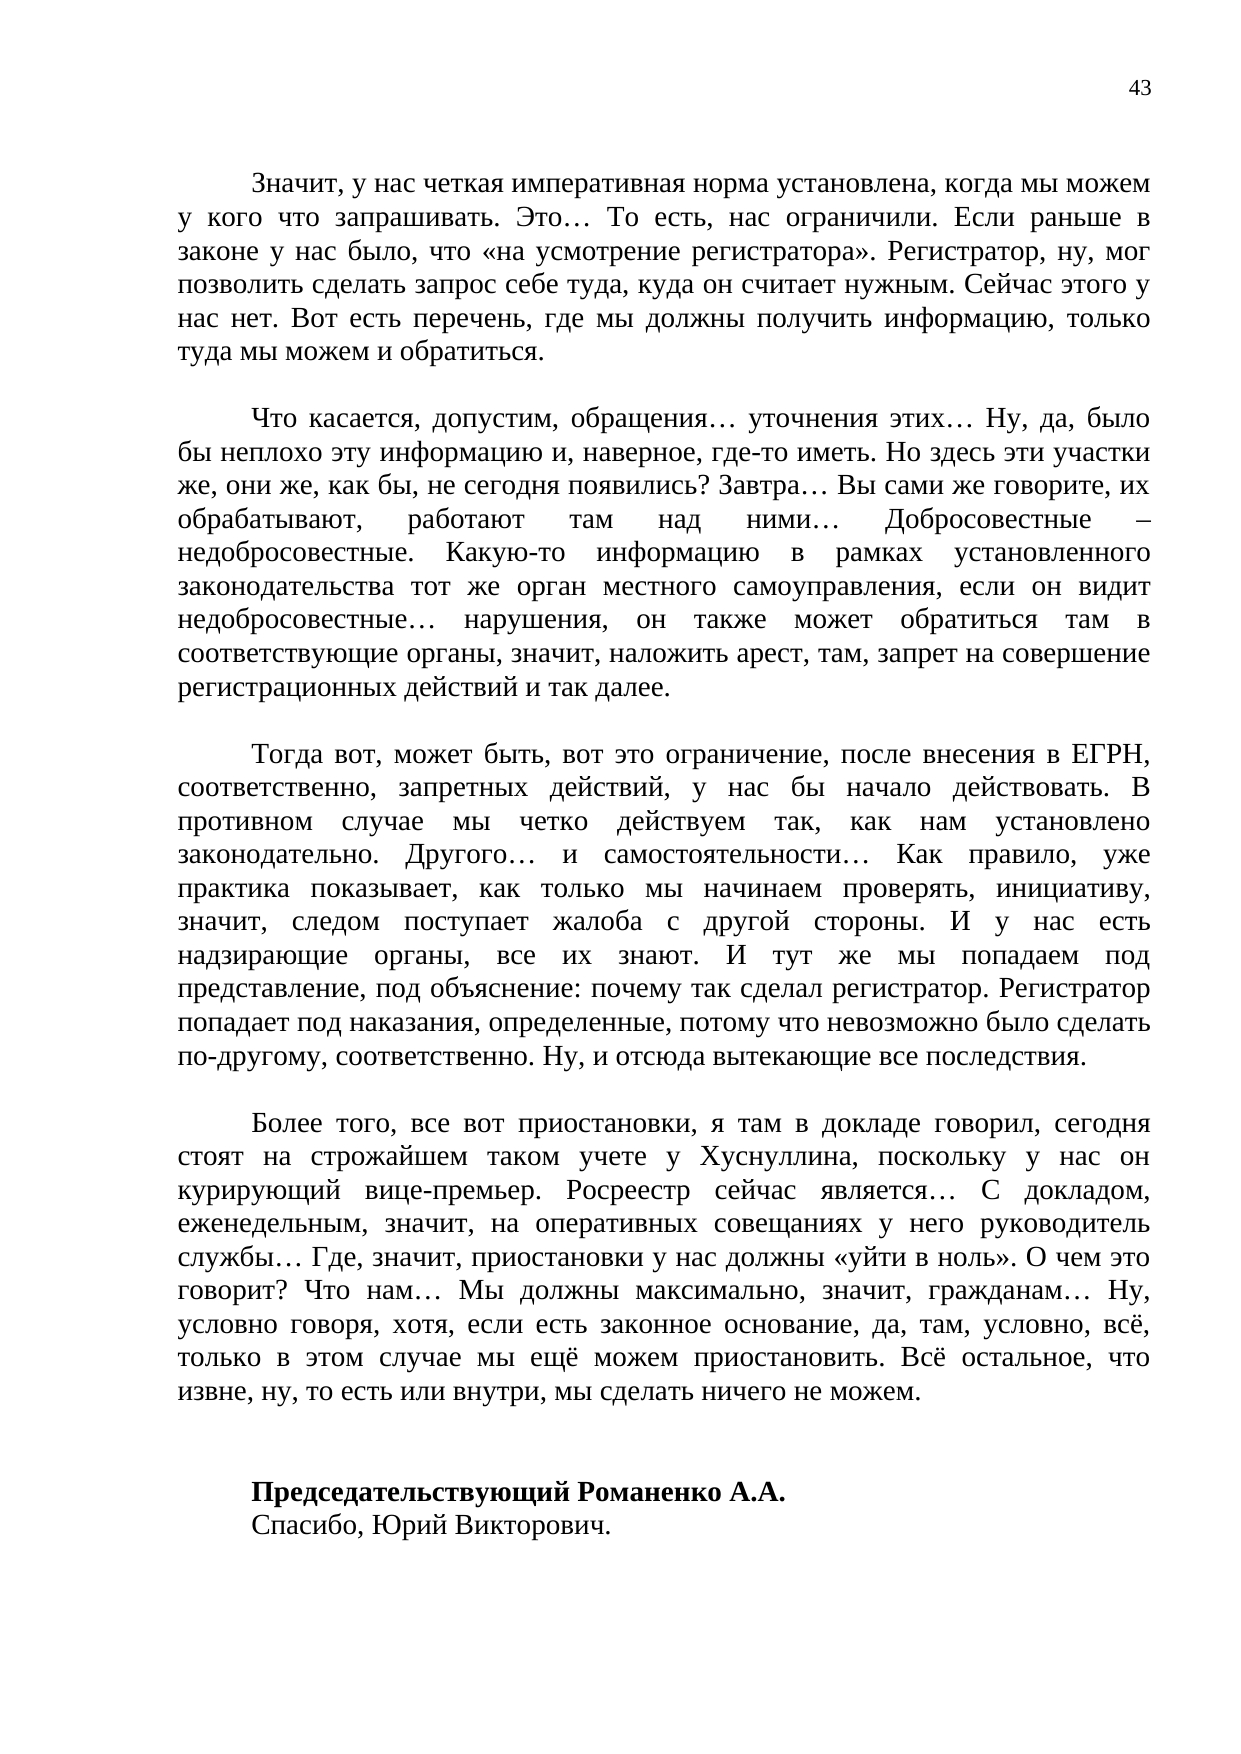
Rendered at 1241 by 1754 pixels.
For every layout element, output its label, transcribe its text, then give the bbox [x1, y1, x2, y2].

text Что касается, допустим, обращения… уточнения этих… Ну, да, было бы неплохо эту информацию и, наверное, где-то иметь. Но здесь эти участки же, они же, как бы, не сегодня появились? Завтра… Вы сами же говорите, их обрабатывают, работают там над ними… Добросовестные – недобросовестные. Какую-то информацию в рамках установленного законодательства тот же орган местного самоуправления, если он видит недобросовестные… нарушения, он также может обратиться там в соответствующие органы, значит, наложить арест, там, запрет на совершение регистрационных действий и так далее. [177, 400, 1152, 702]
text Спасибо, Юрий Викторович. [177, 1507, 1152, 1541]
text Значит, у нас четкая императивная норма установлена, когда мы можем у кого что запрашивать. Это… То есть, нас ограничили. Если раньше в законе у нас было, что «на усмотрение регистратора». Регистратор, ну, мог позволить сделать запрос себе туда, куда он считает нужным. Сейчас этого у нас нет. Вот есть перечень, где мы должны получить информацию, только туда мы можем и обратиться. [177, 166, 1152, 367]
text Более того, все вот приостановки, я там в докладе говорил, сегодня стоят на строжайшем таком учете у Хуснуллина, поскольку у нас он курирующий вице-премьер. Росреестр сейчас является… С докладом, еженедельным, значит, на оперативных совещаниях у него руководитель службы… Где, значит, приостановки у нас должны «уйти в ноль». О чем это говорит? Что нам… Мы должны максимально, значит, гражданам… Ну, условно говоря, хотя, если есть законное основание, да, там, условно, всё, только в этом случае мы ещё можем приостановить. Всё остальное, что извне, ну, то есть или внутри, мы сделать ничего не можем. [177, 1105, 1152, 1407]
text Тогда вот, может быть, вот это ограничение, после внесения в ЕГРН, соответственно, запретных действий, у нас бы начало действовать. В противном случае мы четко действуем так, как нам установлено законодательно. Другого… и самостоятельности… Как правило, уже практика показывает, как только мы начинаем проверять, инициативу, значит, следом поступает жалоба с другой стороны. И у нас есть надзирающие органы, все их знают. И тут же мы попадаем под представление, под объяснение: почему так сделал регистратор. Регистратор попадает под наказания, определенные, потому что невозможно было сделать по-другому, соответственно. Ну, и отсюда вытекающие все последствия. [177, 736, 1152, 1071]
text Председательствующий Романенко А.А. [177, 1474, 1152, 1507]
